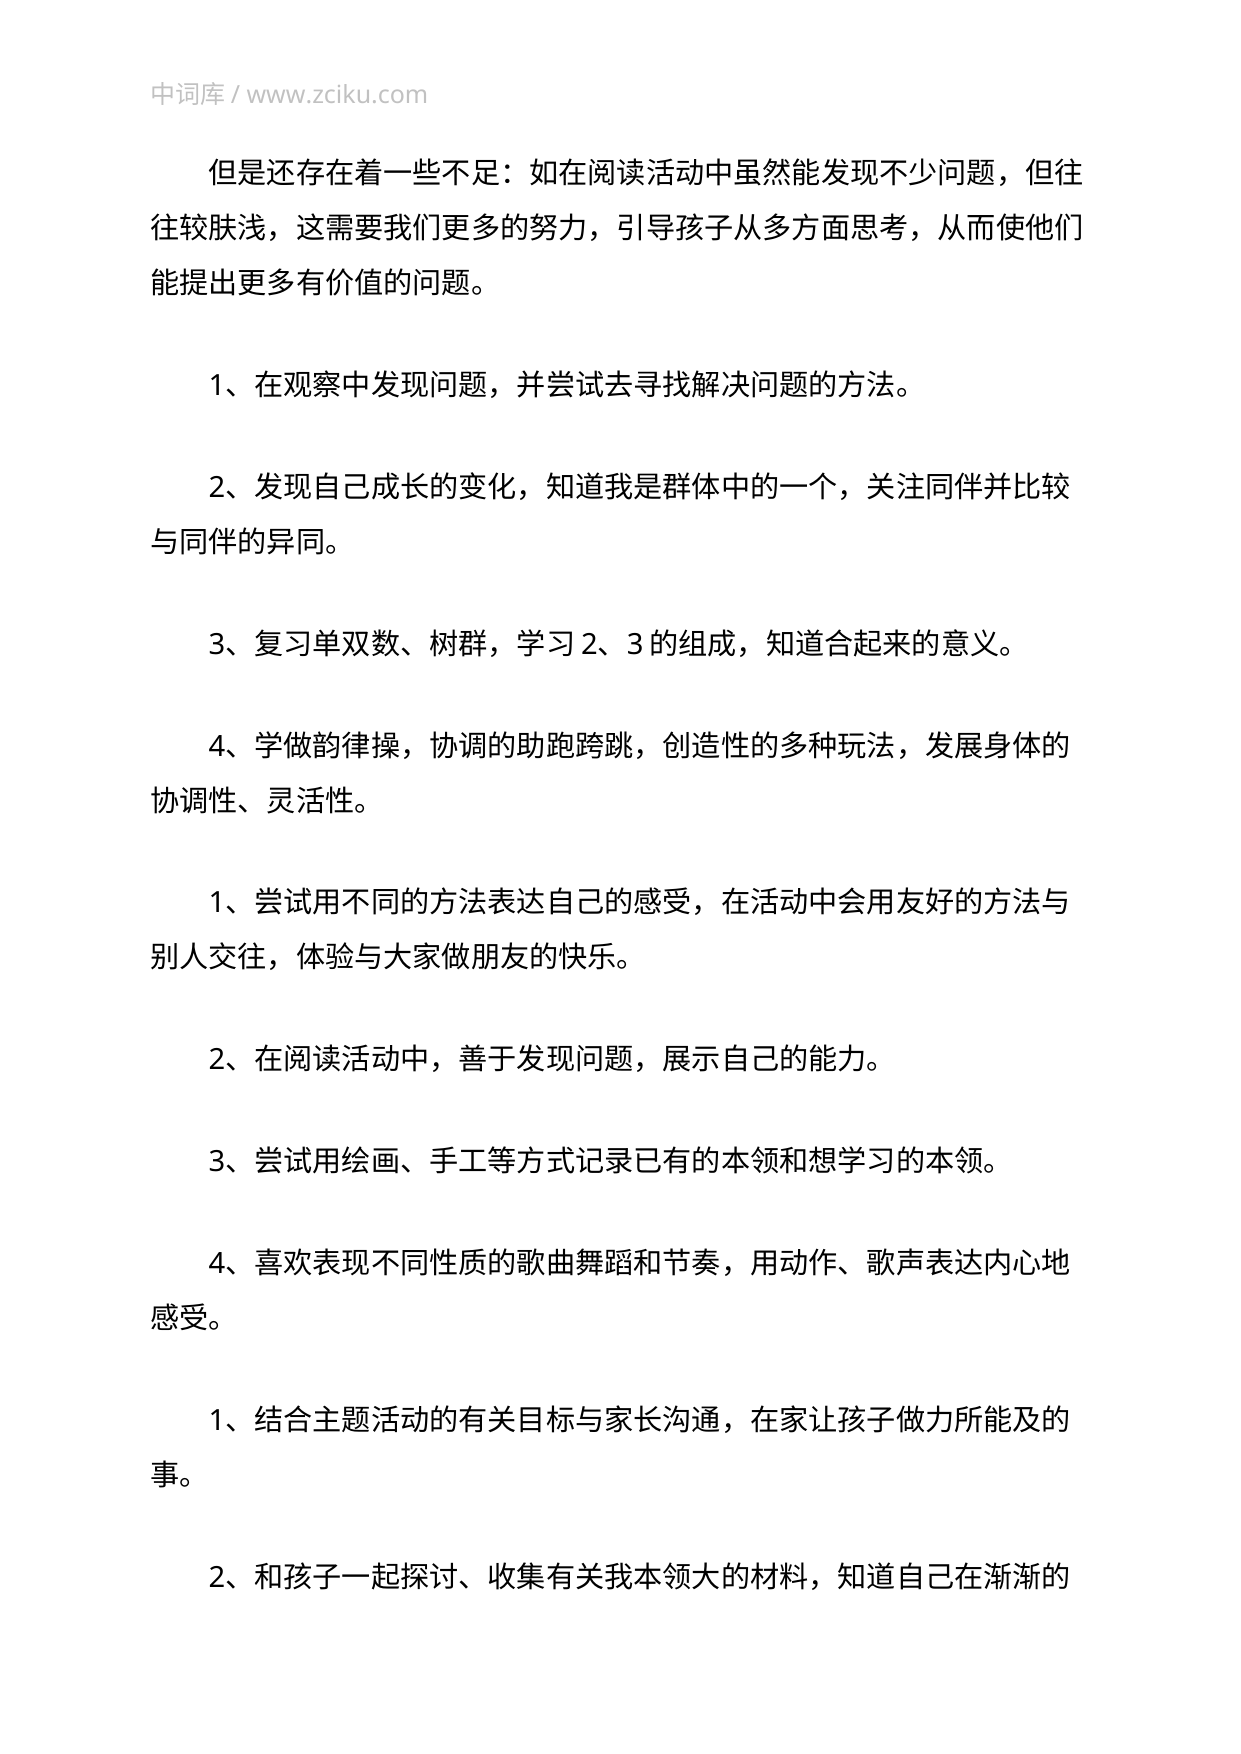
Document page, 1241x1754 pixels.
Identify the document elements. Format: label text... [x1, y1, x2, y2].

text 1、结合主题活动的有关目标与家长沟通，在家让孩子做力所能及的事。 [150, 1397, 1090, 1494]
text 1、尝试用不同的方法表达自己的感受，在活动中会用友好的方法与别人交往，体验与大家做朋友的快乐。 [150, 879, 1090, 976]
text 2、在阅读活动中，善于发现问题，展示自己的能力。 [150, 1036, 1090, 1078]
text 3、复习单双数、树群，学习2、3的组成，知道合起来的意义。 [150, 620, 1090, 663]
text 4、喜欢表现不同性质的歌曲舞蹈和节奏，用动作、歌声表达内心地感受。 [150, 1240, 1090, 1337]
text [150, 1553, 1090, 1596]
text 但是还存在着一些不足：如在阅读活动中虽然能发现不少问题，但往往较肤浅，这需要我们更多的努力，引导孩子从多方面思考，从而使他们能提出更多有价值的问题。 [150, 150, 1090, 302]
text 1、在观察中发现问题，并尝试去寻找解决问题的方法。 [150, 362, 1090, 404]
text 2、发现自己成长的变化，知道我是群体中的一个，关注同伴并比较与同伴的异同。 [150, 463, 1090, 561]
text 4、学做韵律操，协调的助跑跨跳，创造性的多种玩法，发展身体的协调性、灵活性。 [150, 722, 1090, 819]
text 3、尝试用绘画、手工等方式记录已有的本领和想学习的本领。 [150, 1138, 1090, 1180]
